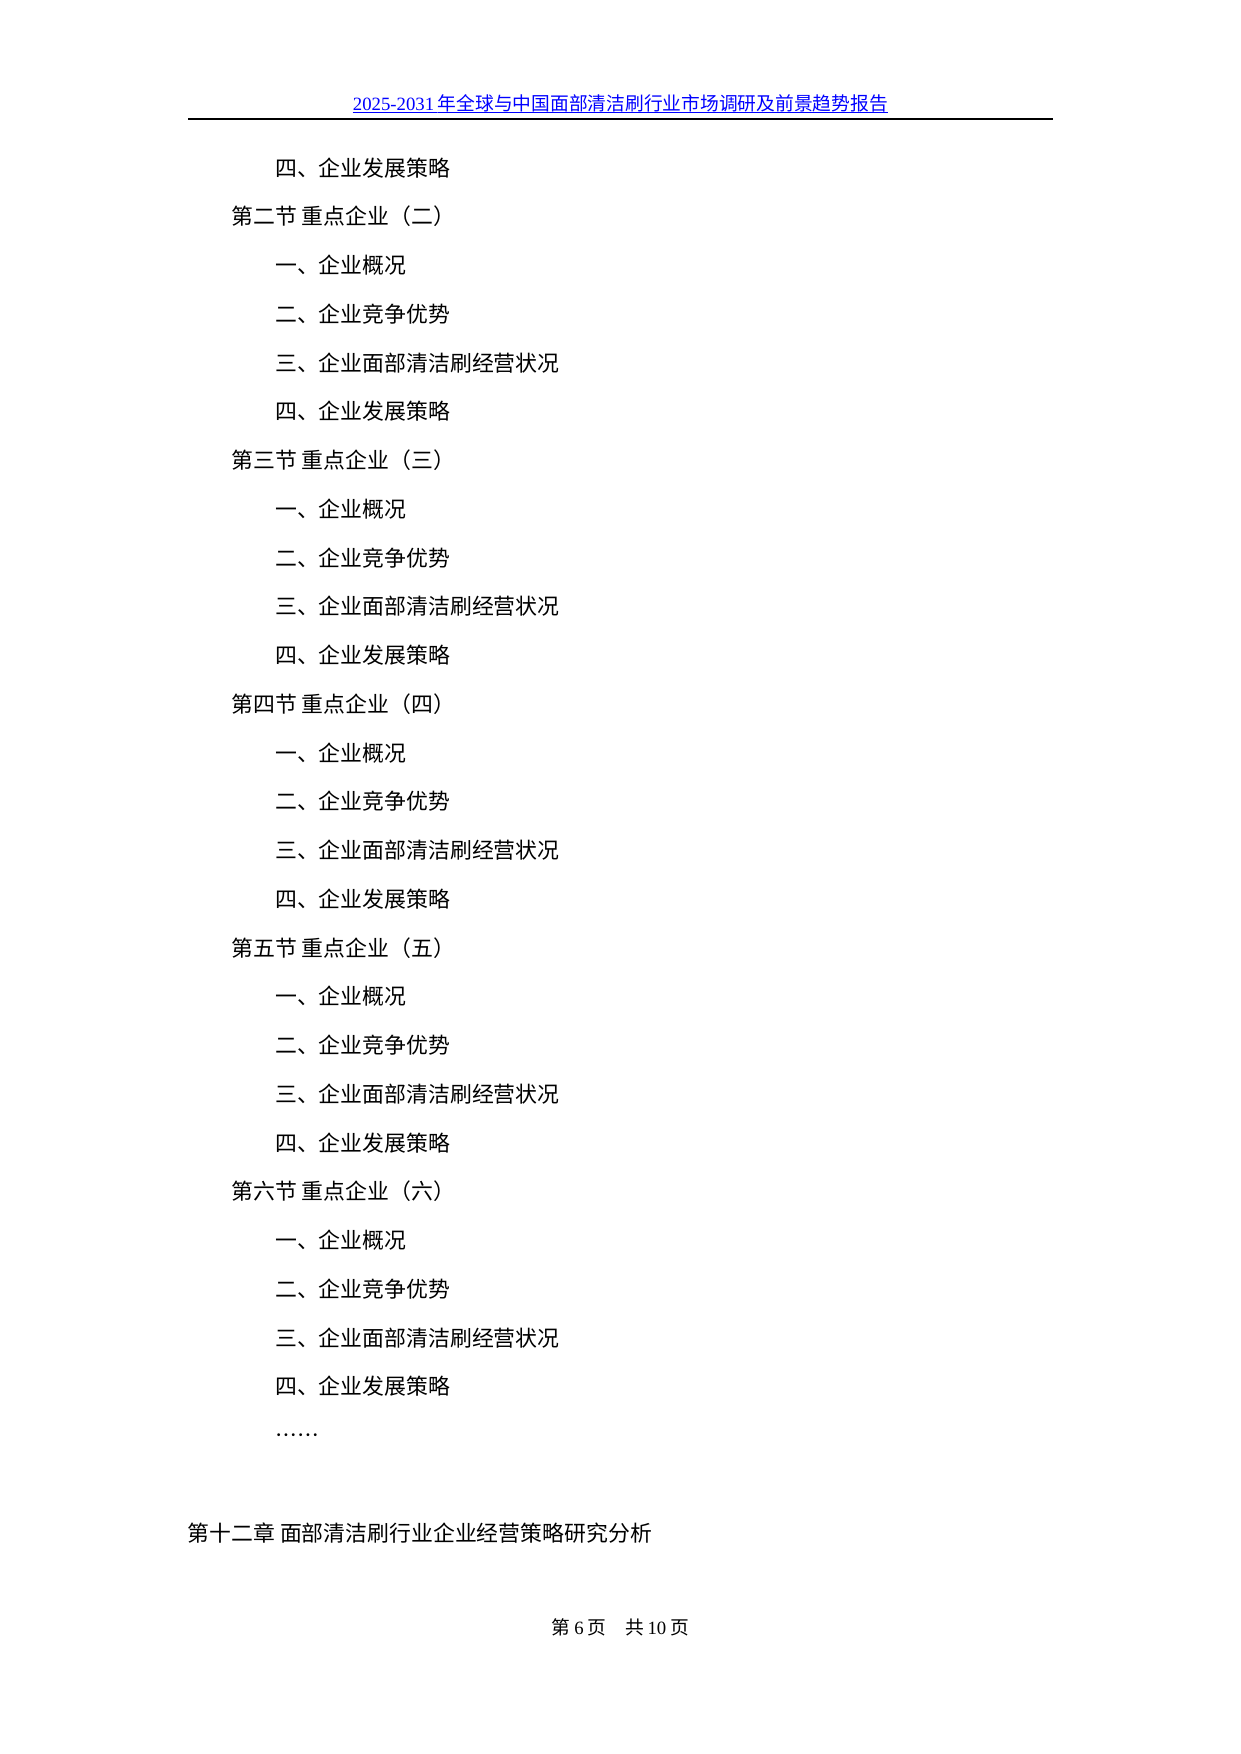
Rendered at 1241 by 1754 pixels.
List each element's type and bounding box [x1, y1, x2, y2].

text [187, 150, 1053, 1548]
